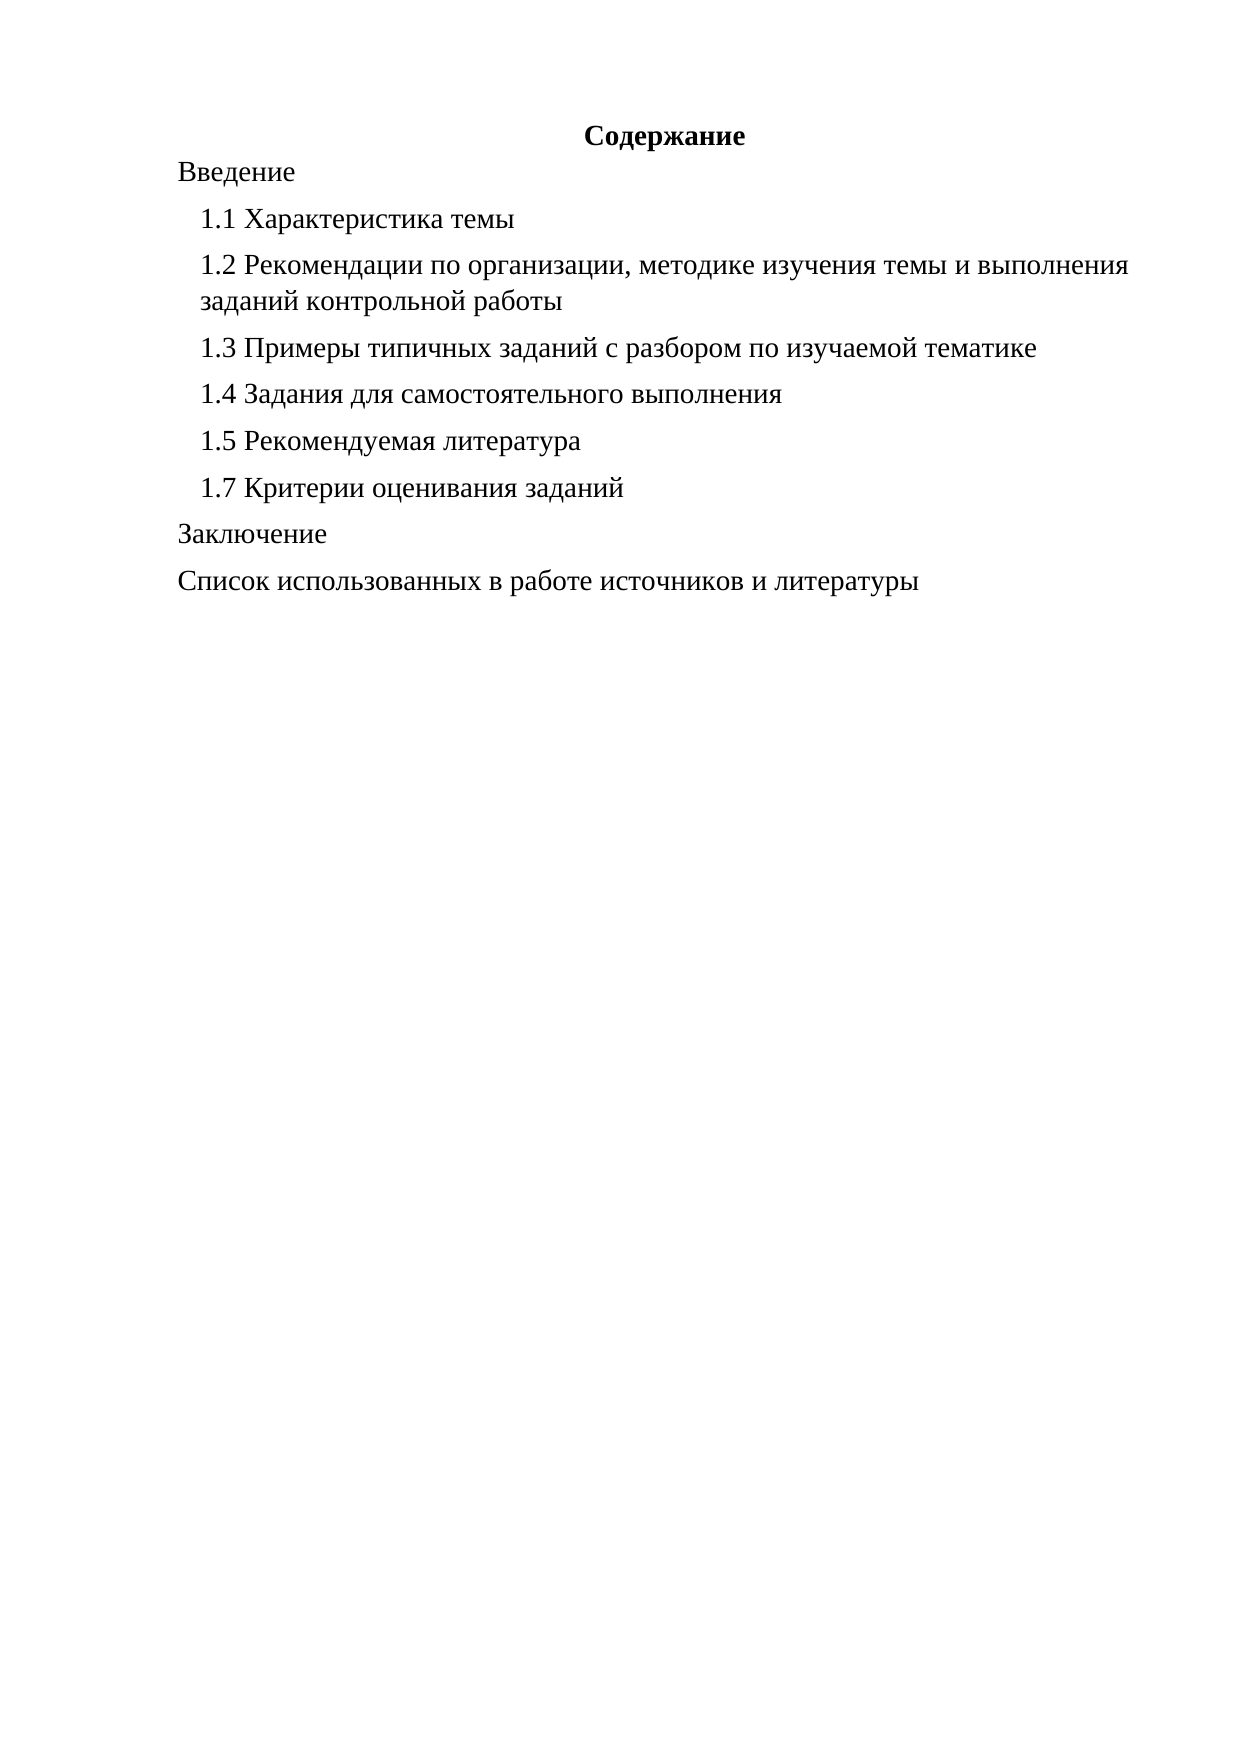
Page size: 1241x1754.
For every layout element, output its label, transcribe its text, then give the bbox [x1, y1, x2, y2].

text Список использованных в работе источников и литературы [177, 563, 1152, 596]
